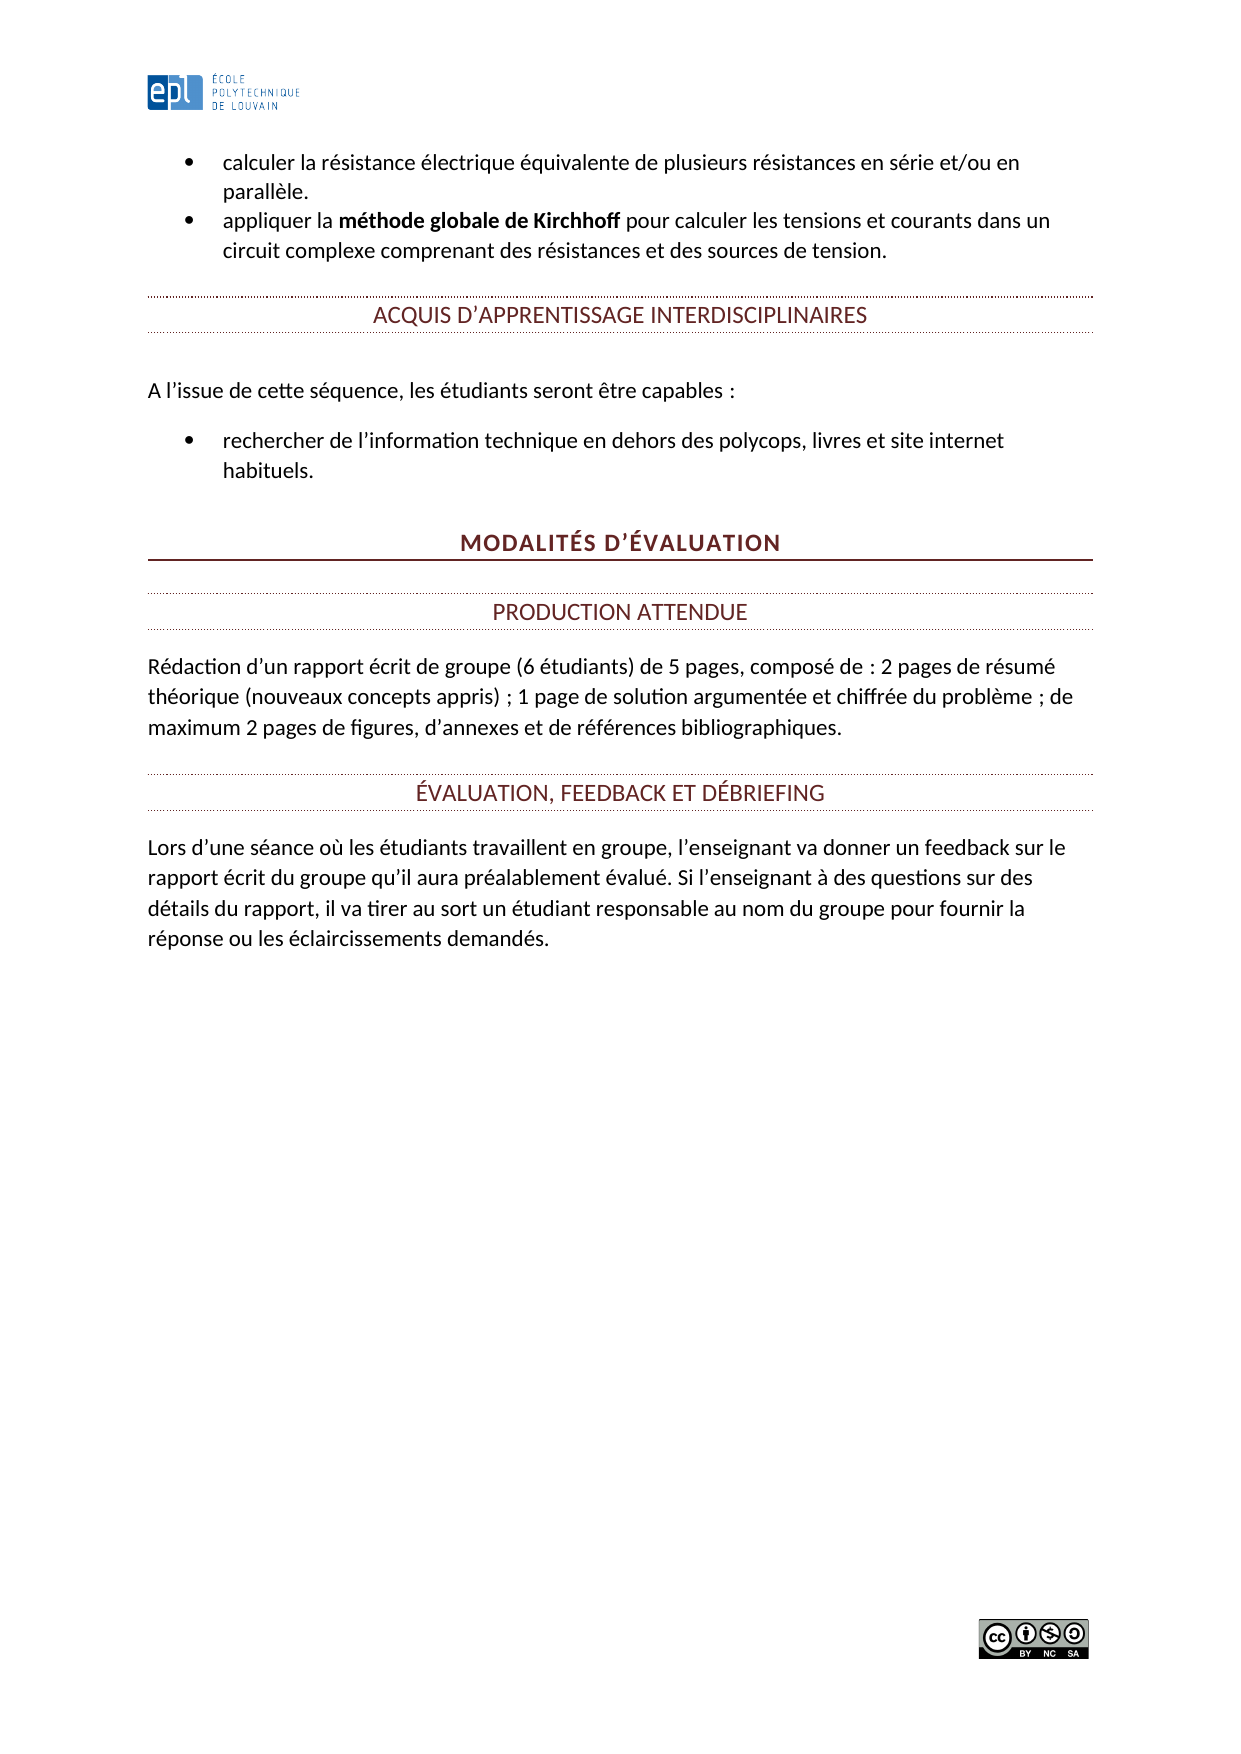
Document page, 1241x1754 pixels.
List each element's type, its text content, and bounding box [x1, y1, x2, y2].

subtitle Modalités d’évaluation [148, 527, 1093, 559]
subtitle Acquis d’apprentissage interdisciplinaires [148, 296, 1093, 333]
subtitle A l’issue de cette séquence, les étudiants seront être capables : [148, 376, 1093, 404]
text Rédaction d’un rapport écrit de groupe (6 étudiants) de 5 pages, composé de : 2 pages de résumé théorique (nouveaux concepts appris) ; 1 page de solution argumentée et chiffrée du problème ; de maximum 2 pages de figures, d’annexes et de références bibliographiques. [148, 652, 1093, 741]
text Lors d’une séance où les étudiants travaillent en groupe, l’enseignant va donner un feedback sur le rapport écrit du groupe qu’il aura préalablement évalué. Si l’enseignant à des questions sur des détails du rapport, il va tirer au sort un étudiant responsable au nom du groupe pour fournir la réponse ou les éclaircissements demandés. [148, 833, 1093, 952]
picture [147, 73, 300, 110]
list calculer la résistance électrique équivalente de plusieurs résistances en série et/ou en parallèle. [185, 148, 1093, 205]
list appliquer la méthode globale de Kirchhoff pour calculer les tensions et courants dans un circuit complexe comprenant des résistances et des sources de tension. [185, 206, 1093, 264]
picture [978, 1619, 1089, 1659]
subtitle Production attendue [148, 593, 1093, 630]
subtitle évaluation, feedback et débriefing [148, 774, 1093, 811]
list rechercher de l’information technique en dehors des polycops, livres et site internet habituels. [185, 426, 1093, 484]
